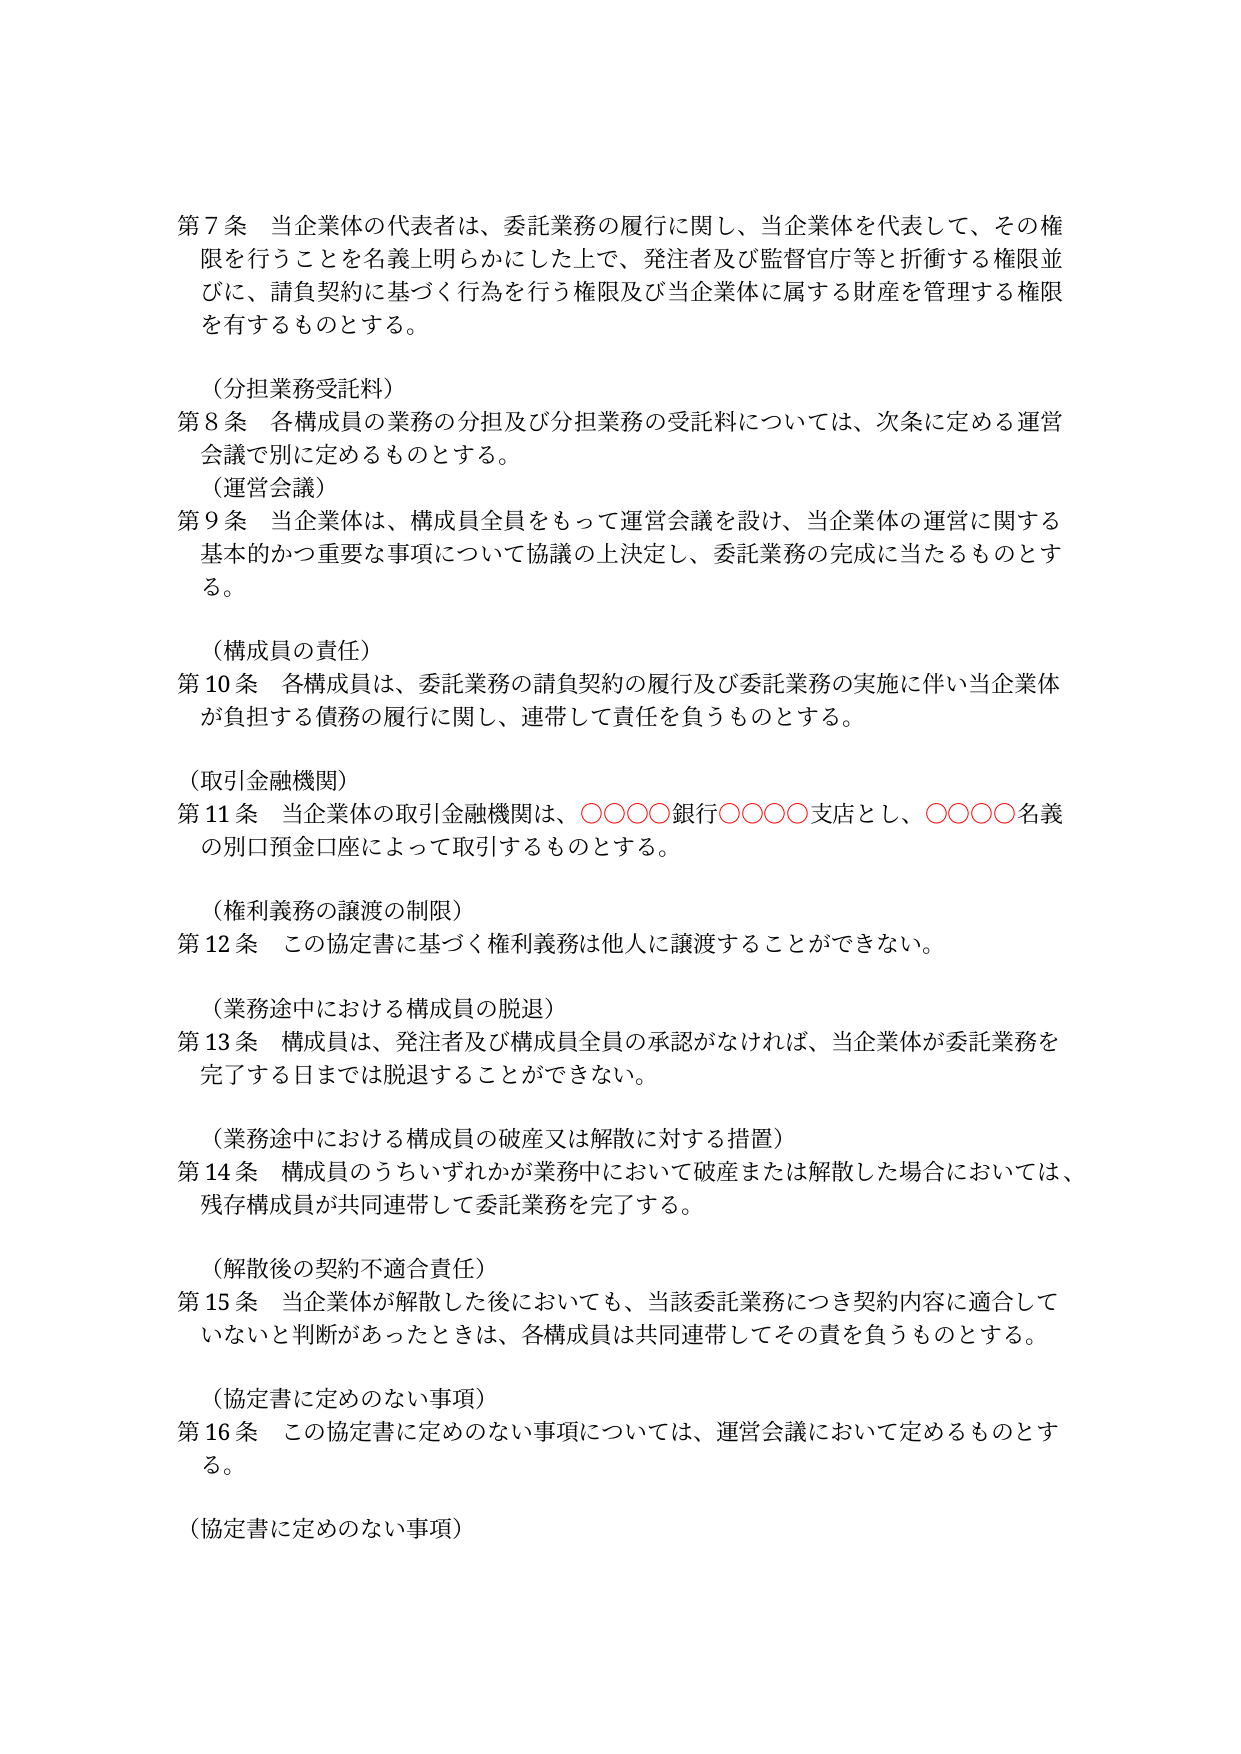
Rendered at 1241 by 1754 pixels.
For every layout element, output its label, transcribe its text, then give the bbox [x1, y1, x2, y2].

text 第16条 この協定書に定めのない事項については、運営会議において定めるものとする。 [177, 1414, 1063, 1480]
text 第13条 構成員は、発注者及び構成員全員の承認がなければ、当企業体が委託業務を完了する日までは脱退することができない。 [177, 1024, 1063, 1090]
text 第10条 各構成員は、委託業務の請負契約の履行及び委託業務の実施に伴い当企業体が負担する債務の履行に関し、連帯して責任を負うものとする。 [177, 666, 1063, 732]
text （分担業務受託料） [177, 371, 1063, 404]
text 第７条 当企業体の代表者は、委託業務の履行に関し、当企業体を代表して、その権限を行うことを名義上明らかにした上で、発注者及び監督官庁等と折衝する権限並びに、請負契約に基づく行為を行う権限及び当企業体に属する財産を管理する権限を有するものとする。 [177, 208, 1063, 340]
text （権利義務の譲渡の制限） [200, 893, 1063, 926]
text （運営会議） [177, 470, 1063, 503]
text （構成員の責任） [200, 633, 1063, 666]
text 第12条 この協定書に基づく権利義務は他人に譲渡することができない。 [177, 926, 1063, 959]
text （協定書に定めのない事項） [200, 1381, 1063, 1414]
text 第11条 当企業体の取引金融機関は、〇〇〇〇銀行〇〇〇〇支店とし、〇〇〇〇名義の別口預金口座によって取引するものとする。 [177, 796, 1063, 862]
text （取引金融機関） [177, 763, 1063, 796]
text 第15条 当企業体が解散した後においても、当該委託業務につき契約内容に適合していないと判断があったときは、各構成員は共同連帯してその責を負うものとする。 [177, 1284, 1063, 1350]
text 第14条 構成員のうちいずれかが業務中において破産または解散した場合においては、残存構成員が共同連帯して委託業務を完了する。 [177, 1154, 1063, 1220]
text （解散後の契約不適合責任） [200, 1251, 1063, 1284]
text 第９条 当企業体は、構成員全員をもって運営会議を設け、当企業体の運営に関する基本的かつ重要な事項について協議の上決定し、委託業務の完成に当たるものとする。 [177, 503, 1063, 602]
text （業務途中における構成員の破産又は解散に対する措置） [200, 1121, 1063, 1154]
text 第８条 各構成員の業務の分担及び分担業務の受託料については、次条に定める運営会議で別に定めるものとする。 [177, 404, 1063, 470]
text （協定書に定めのない事項） [177, 1512, 1063, 1544]
text （業務途中における構成員の脱退） [200, 991, 1063, 1024]
